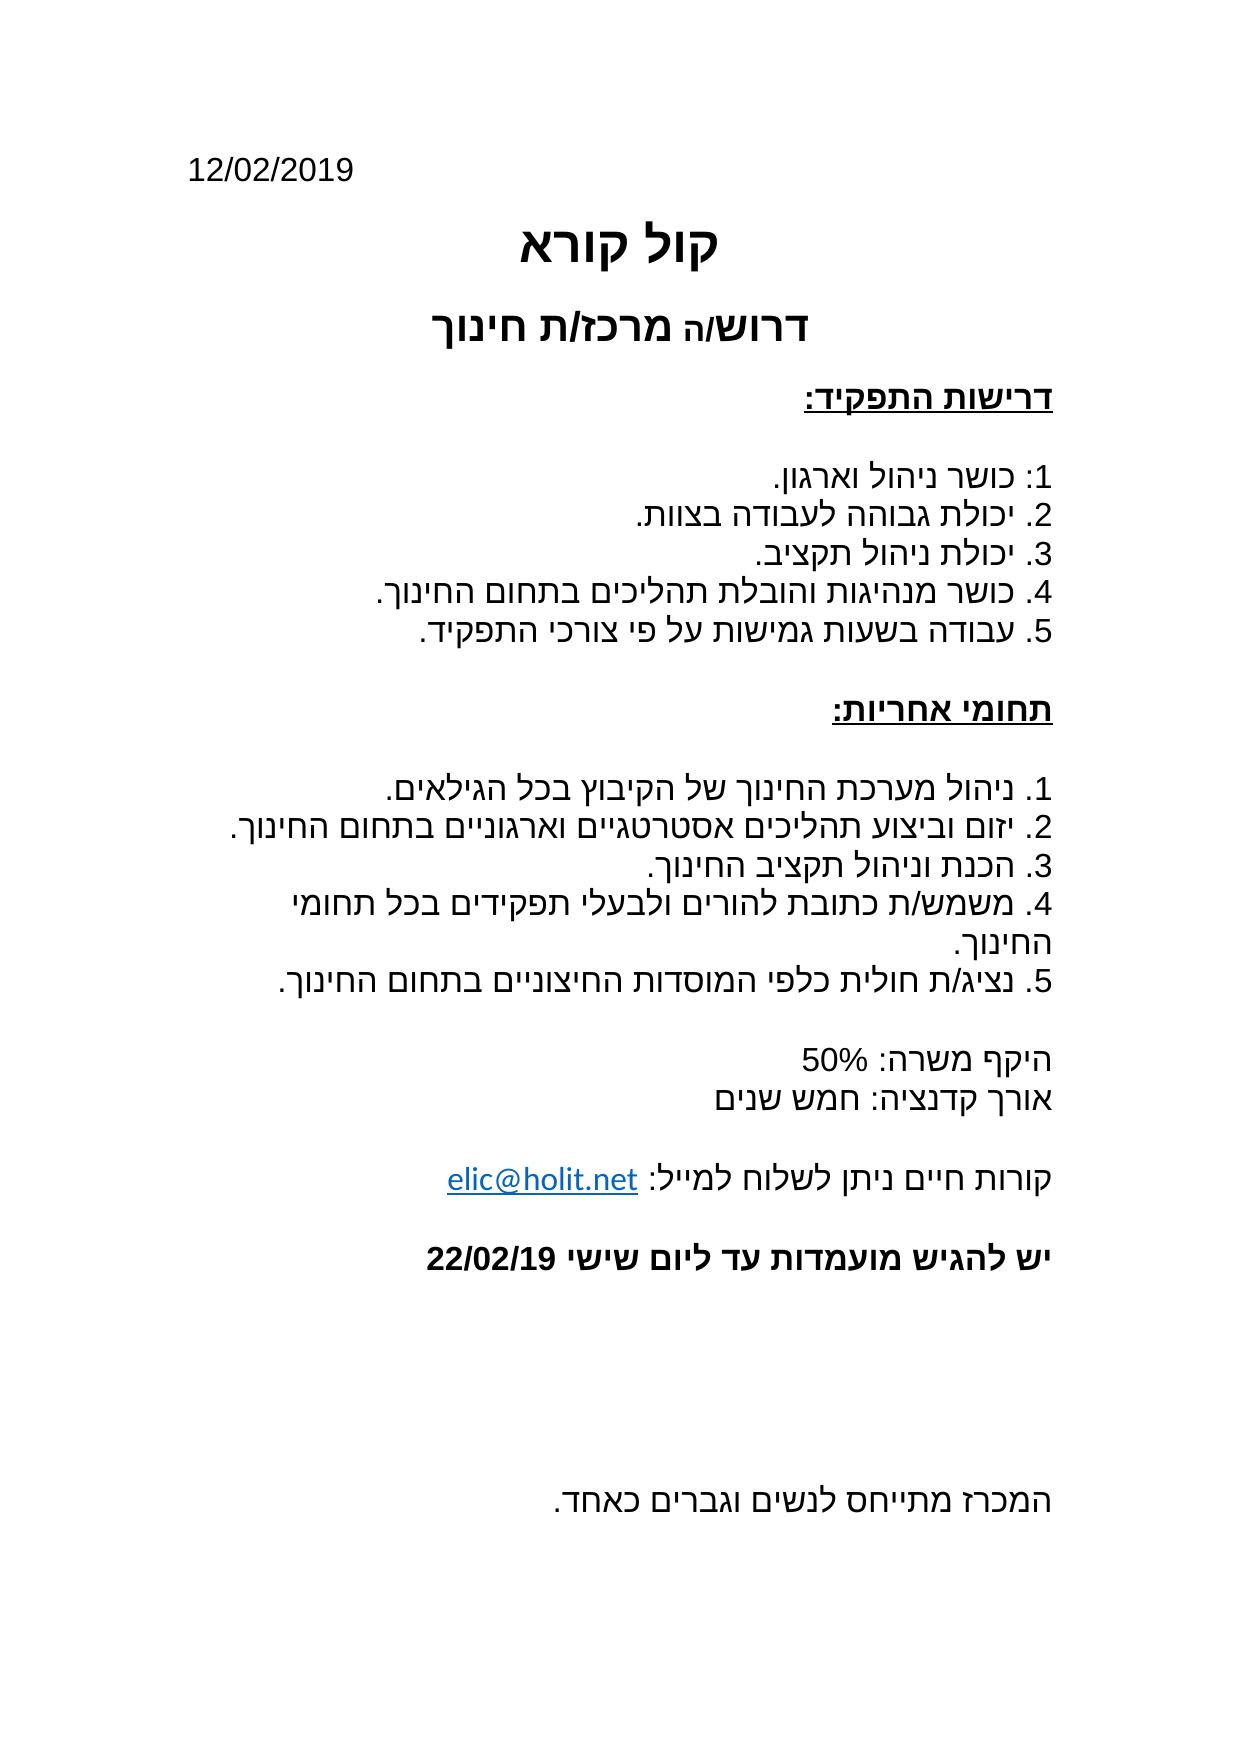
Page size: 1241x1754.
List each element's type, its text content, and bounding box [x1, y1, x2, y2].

text קורות חיים ניתן לשלוח למייל: elic@holit.net [187, 1158, 1053, 1199]
text תחומי אחריות: [187, 690, 1053, 728]
text המכרז מתייחס לנשים וגברים כאחד. [187, 1482, 1053, 1520]
text היקף משרה: 50% [187, 1040, 1053, 1079]
text 1: כושר ניהול וארגון. [187, 457, 1053, 495]
text 3. יכולת ניהול תקציב. [187, 534, 1053, 572]
text 5. נציג/ת חולית כלפי המוסדות החיצוניים בתחום החינוך. [187, 961, 1053, 1000]
text 12/02/2019 [187, 150, 1053, 188]
text 5. עבודה בשעות גמישות על פי צורכי התפקיד. [187, 611, 1053, 649]
text יש להגיש מועמדות עד ליום שישי 22/02/19 [187, 1239, 1053, 1278]
text אורך קדנציה: חמש שנים [187, 1079, 1053, 1117]
text קול קורא [187, 215, 1053, 272]
text דרוש/ה מרכז/ת חינוך [187, 302, 1053, 350]
text דרישות התפקיד: [187, 378, 1053, 416]
text 2. יכולת גבוהה לעבודה בצוות. [187, 495, 1053, 534]
text 4. משמש/ת כתובת להורים ולבעלי תפקידים בכל תחומי החינוך. [187, 884, 1053, 961]
text 1. ניהול מערכת החינוך של הקיבוץ בכל הגילאים. [187, 769, 1053, 807]
text 3. הכנת וניהול תקציב החינוך. [187, 846, 1053, 884]
text 4. כושר מנהיגות והובלת תהליכים בתחום החינוך. [187, 572, 1053, 611]
text 2. יזום וביצוע תהליכים אסטרטגיים וארגוניים בתחום החינוך. [187, 807, 1053, 846]
